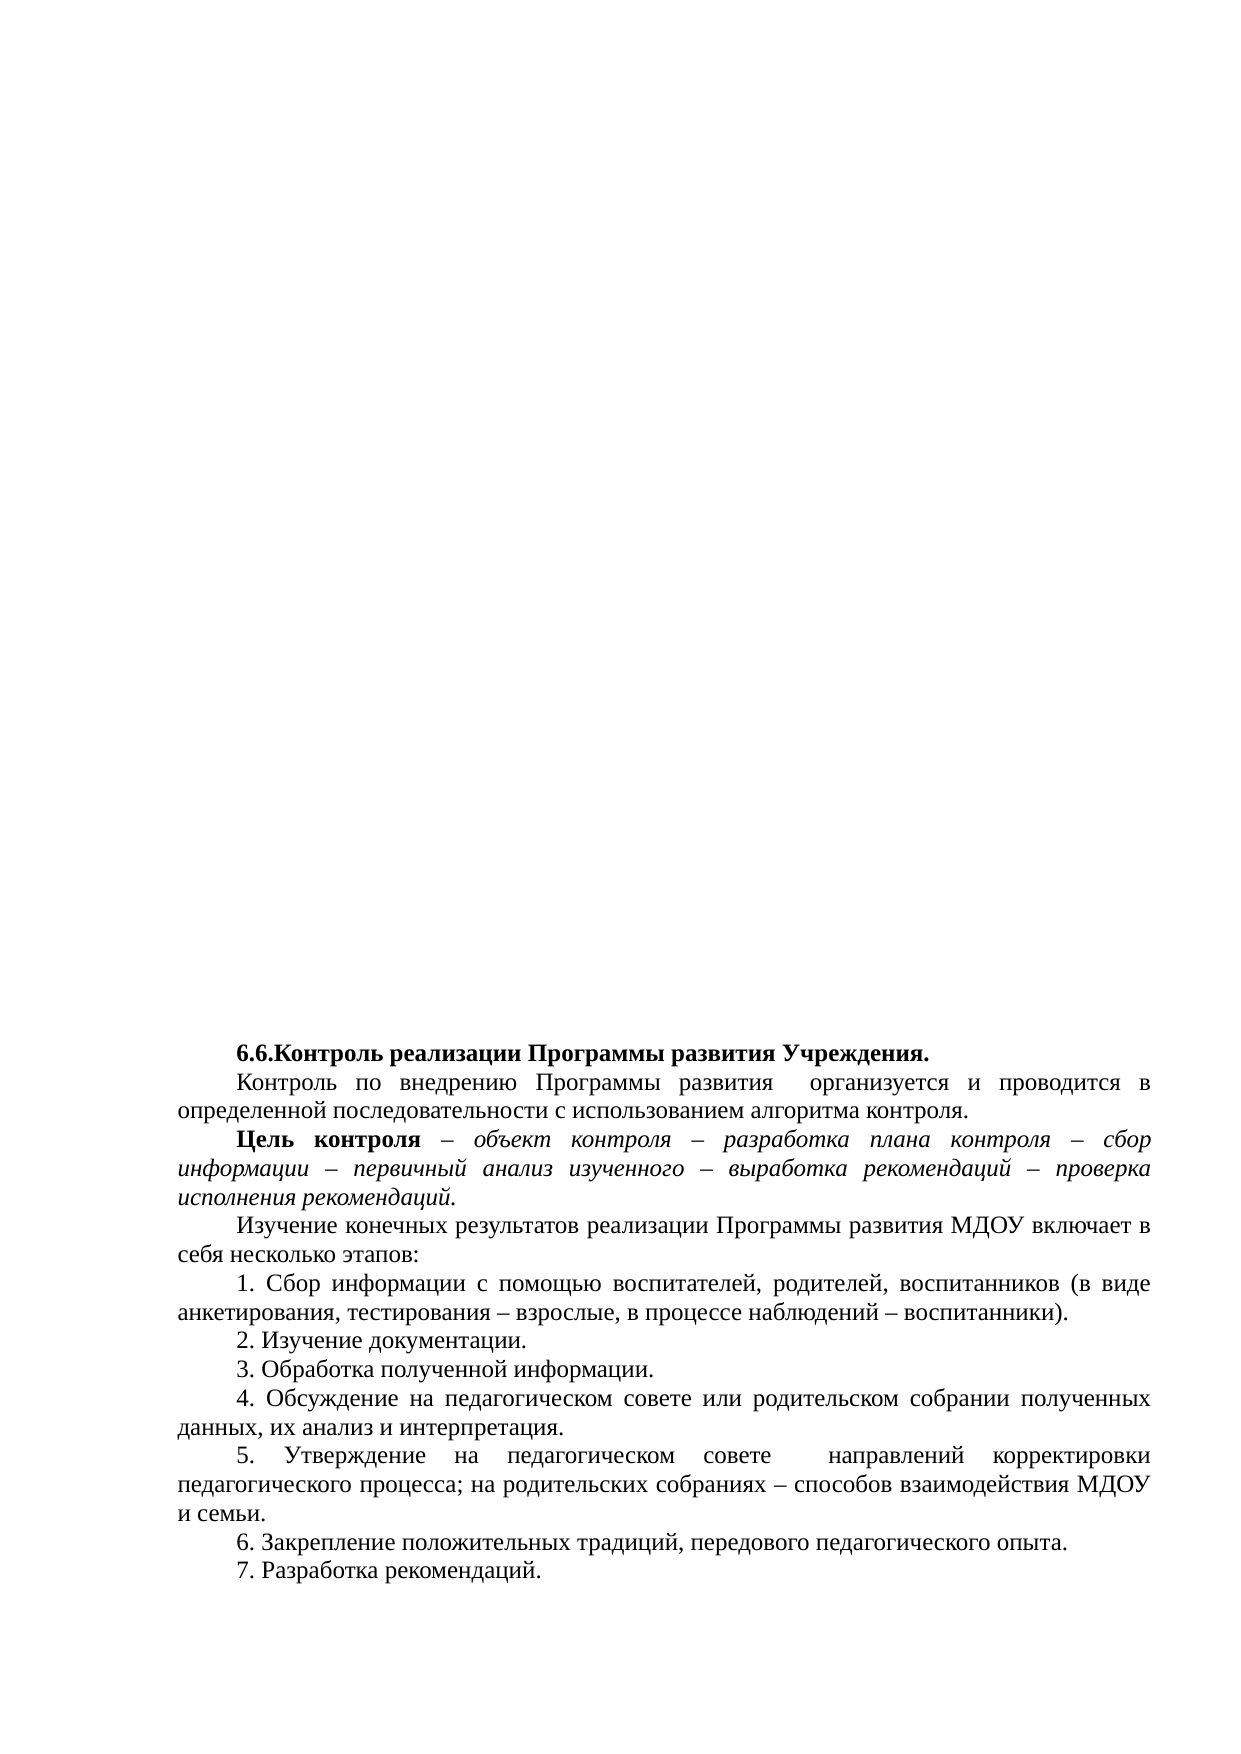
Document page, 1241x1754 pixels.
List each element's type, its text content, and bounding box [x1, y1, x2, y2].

text 5. Утверждение на педагогическом совете направлений корректировки педагогического процесса; на родительских собраниях – способов взаимодействия МДОУ и семьи. [177, 1441, 1152, 1527]
text 3. Обработка полученной информации. [177, 1354, 1152, 1383]
text Изучение конечных результатов реализации Программы развития МДОУ включает в себя несколько этапов: [177, 1211, 1152, 1268]
text 6.6.Контроль реализации Программы развития Учреждения. [177, 1038, 1152, 1067]
text 2. Изучение документации. [177, 1326, 1152, 1354]
text 6. Закрепление положительных традиций, передового педагогического опыта. [177, 1527, 1152, 1556]
text 1. Сбор информации с помощью воспитателей, родителей, воспитанников (в виде анкетирования, тестирования – взрослые, в процессе наблюдений – воспитанники). [177, 1268, 1152, 1326]
text Цель контроля – объект контроля – разработка плана контроля – сбор информации – первичный анализ изученного – выработка рекомендаций – проверка исполнения рекомендаций. [177, 1124, 1152, 1211]
text 4. Обсуждение на педагогическом совете или родительском собрании полученных данных, их анализ и интерпретация. [177, 1383, 1152, 1441]
text Контроль по внедрению Программы развития организуется и проводится в определенной последовательности с использованием алгоритма контроля. [177, 1067, 1152, 1124]
text 7. Разработка рекомендаций. [177, 1556, 1152, 1584]
